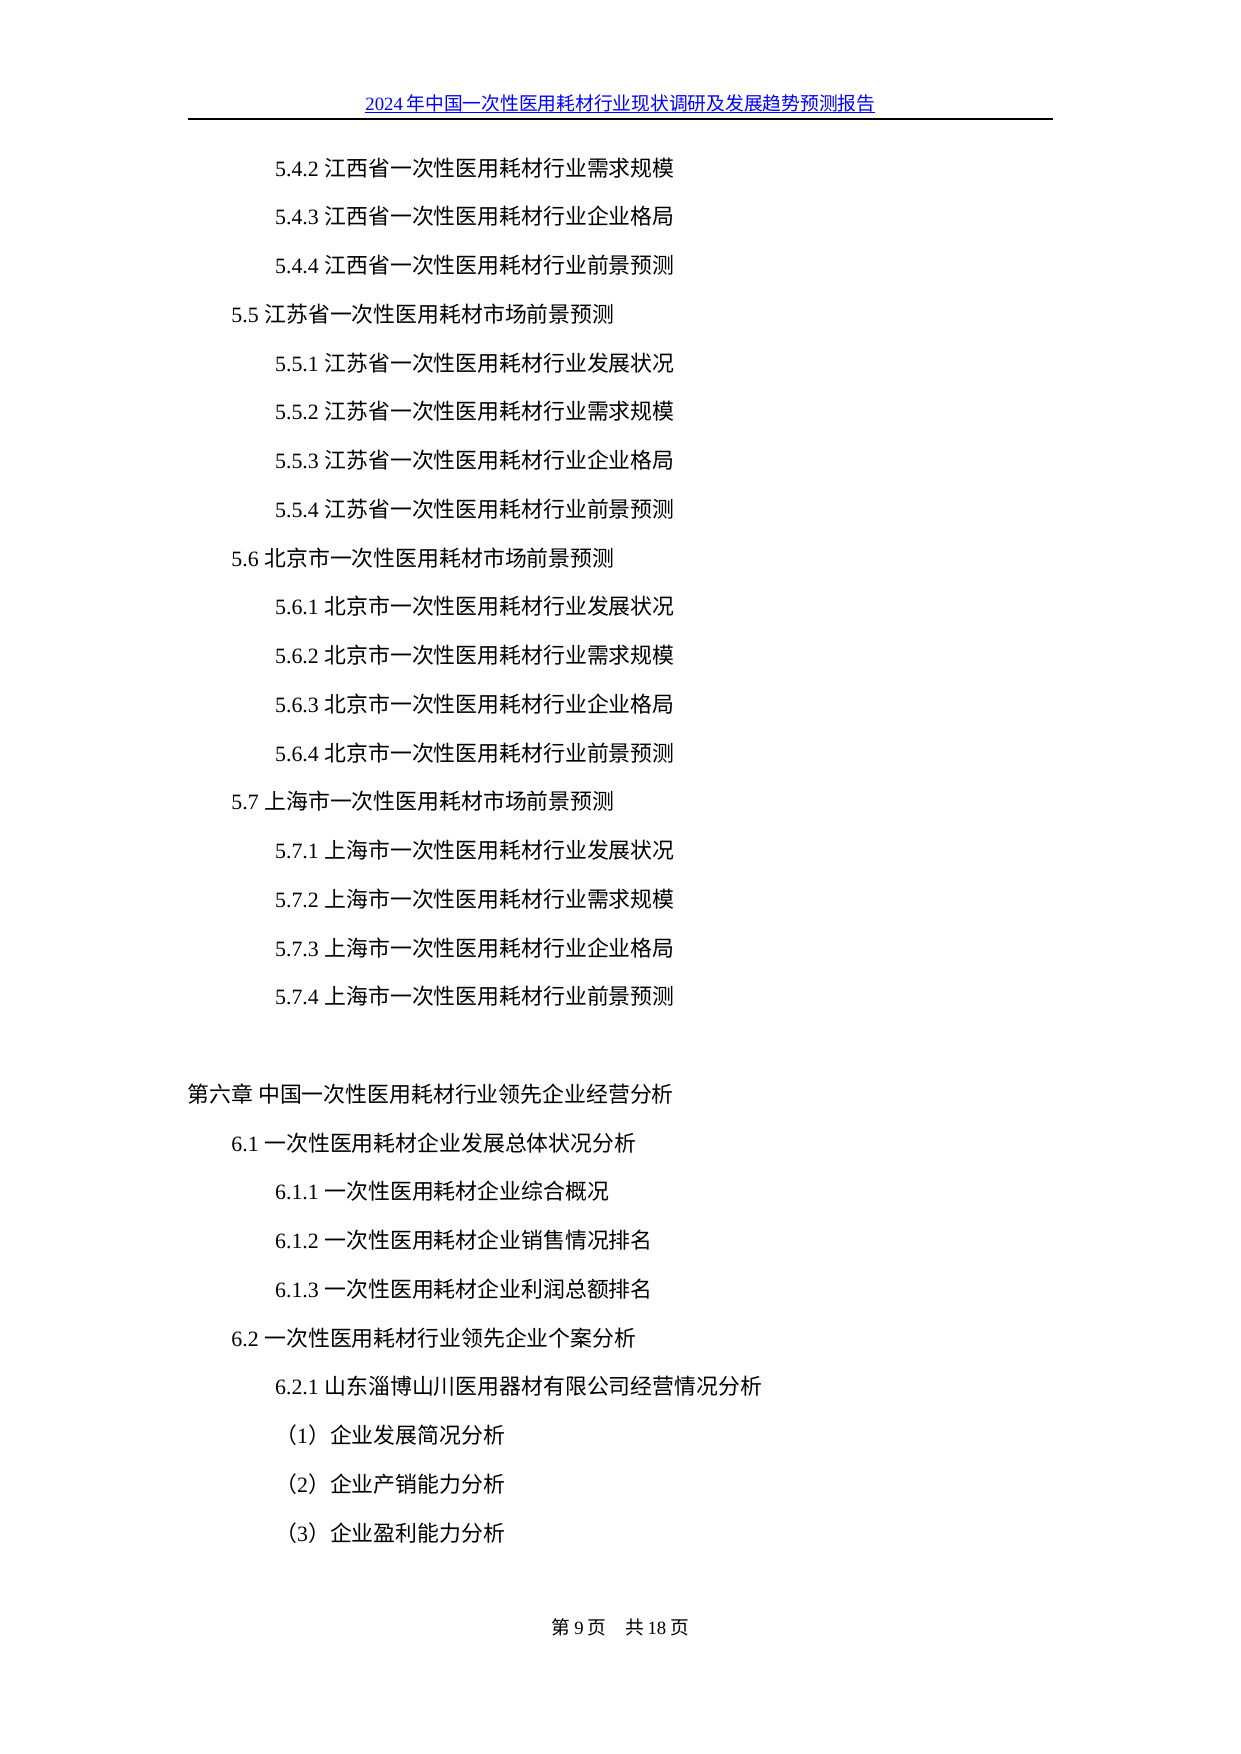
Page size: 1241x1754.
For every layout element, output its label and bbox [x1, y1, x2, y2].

text [187, 150, 1053, 1548]
